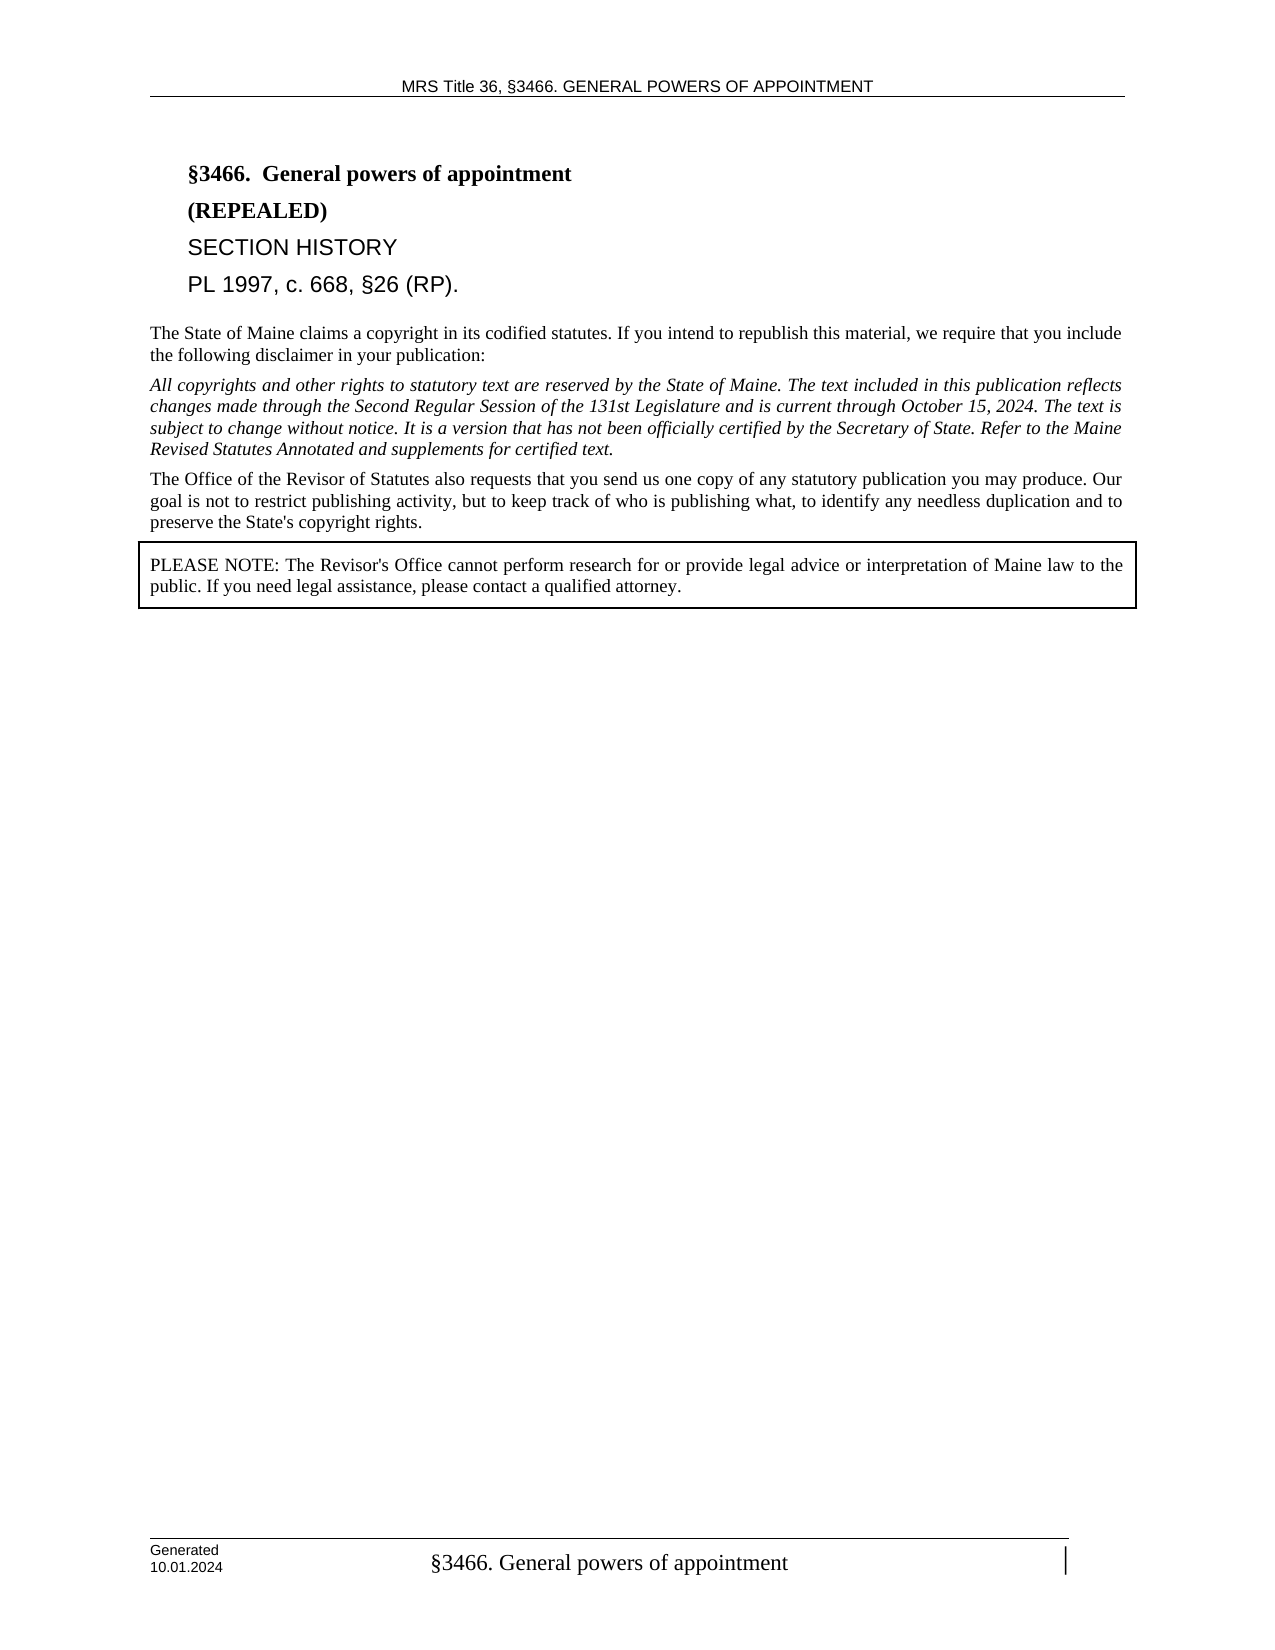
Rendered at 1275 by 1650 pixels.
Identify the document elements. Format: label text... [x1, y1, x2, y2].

text The Office of the Revisor of Statutes also requests that you send us one copy of any statutory publication you may produce. Our goal is not to restrict publishing activity, but to keep track of who is publishing what, to identify any needless duplication and to preserve the State's copyright rights. [150, 468, 1125, 533]
text PL 1997, c. 668, §26 (RP). [187, 271, 1125, 297]
text PLEASE NOTE: The Revisor's Office cannot perform research for or provide legal advice or interpretation of Maine law to the public. If you need legal assistance, please contact a qualified attorney. [140, 543, 1135, 607]
text All copyrights and other rights to statutory text are reserved by the State of Maine. The text included in this publication reflects changes made through the Second Regular Session of the 131st Legislature and is current through October 15, 2024 . The text is subject to change without notice. It is a version that has not been officially certified by the Secretary of State. Refer to the Maine Revised Statutes Annotated and supplements for certified text. [150, 373, 1125, 460]
text (REPEALED) [187, 197, 1125, 223]
text §3466. General powers of appointment [187, 160, 1125, 187]
text The State of Maine claims a copyright in its codified statutes. If you intend to republish this material, we require that you include the following disclaimer in your publication: [150, 322, 1125, 365]
text SECTION HISTORY [187, 234, 1125, 260]
